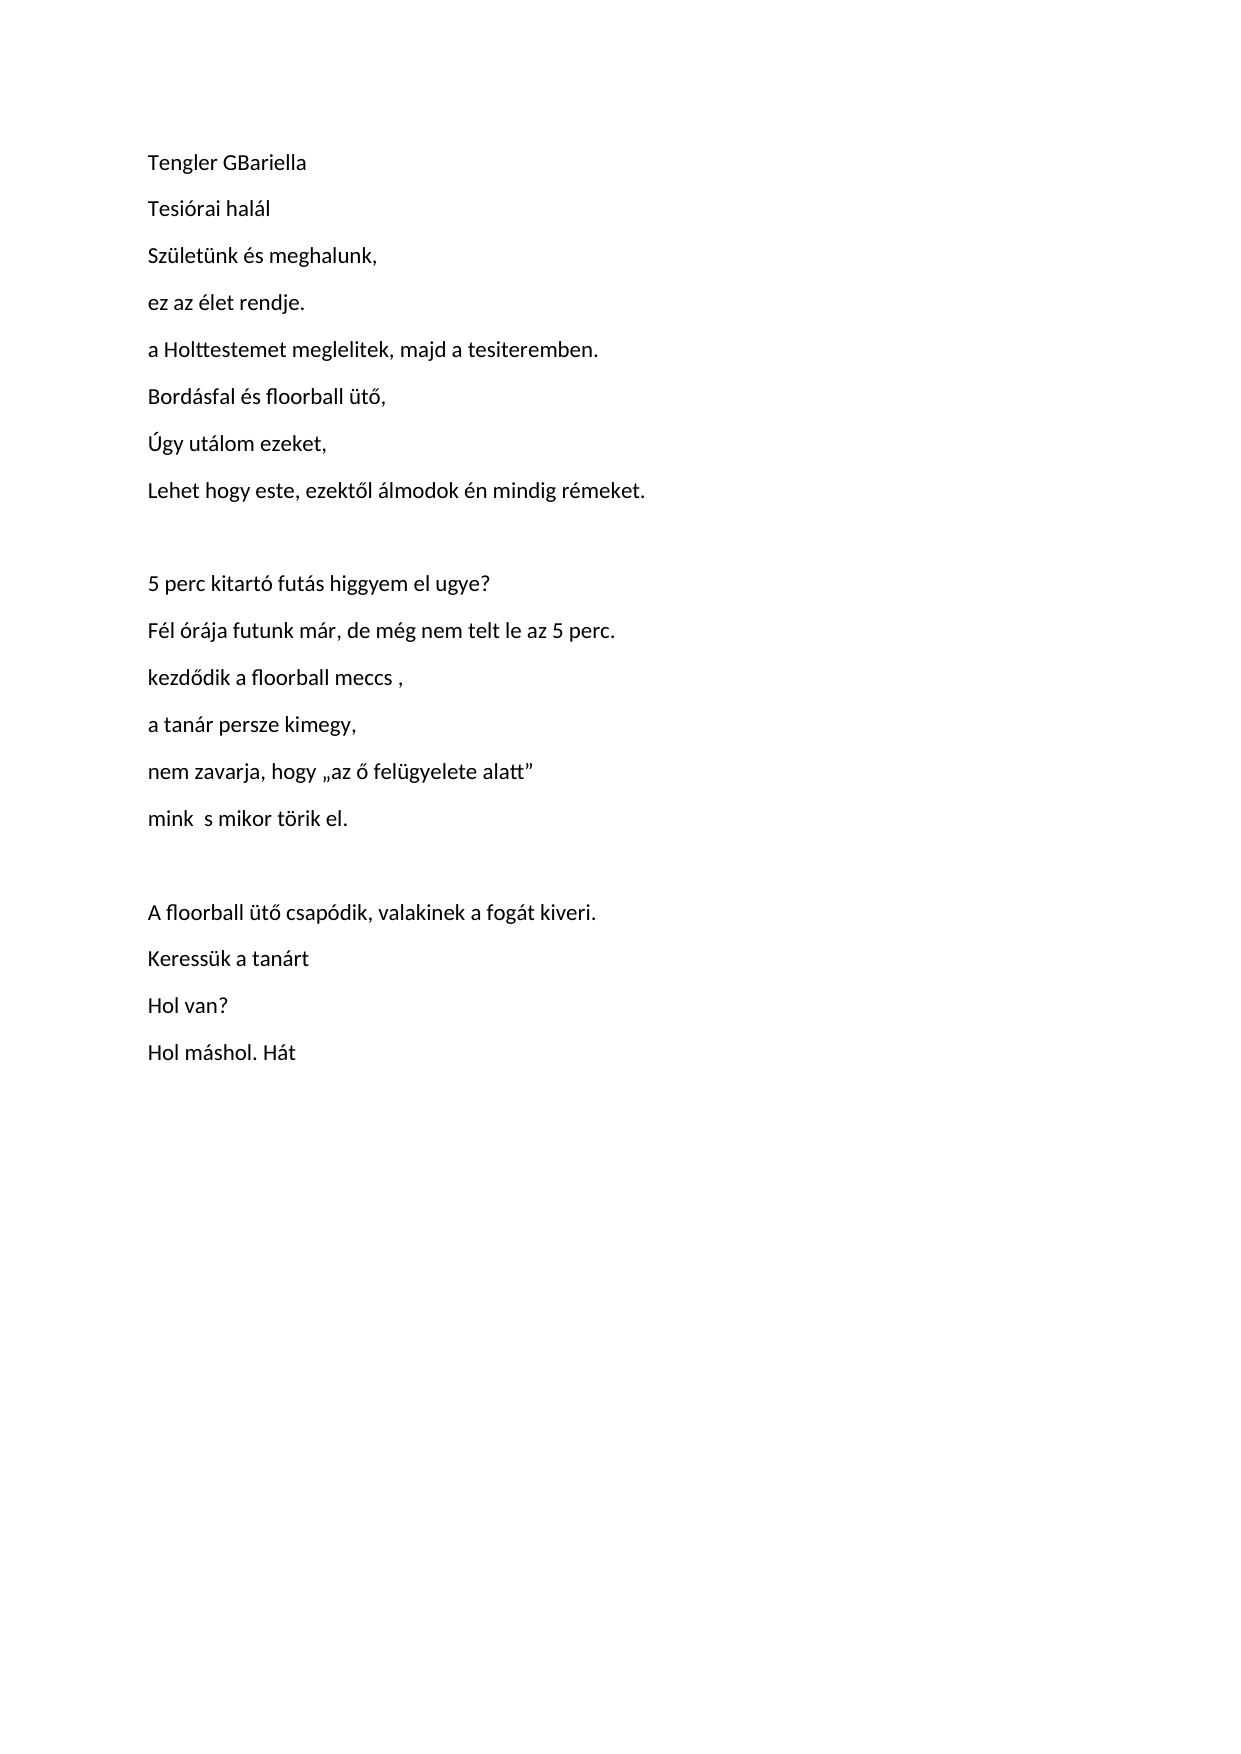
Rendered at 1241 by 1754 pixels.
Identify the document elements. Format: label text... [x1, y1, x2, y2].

text Hol van? [148, 991, 1093, 1019]
text A floorball ütő csapódik, valakinek a fogát kiveri. [148, 898, 1093, 926]
text ez az élet rendje. [148, 288, 1093, 316]
text Keressük a tanárt [148, 944, 1093, 972]
text nem zavarja, hogy „az ő felügyelete alatt” [148, 757, 1093, 785]
text a Holttestemet meglelitek, majd a tesiteremben. [148, 335, 1093, 363]
text Születünk és meghalunk, [148, 241, 1093, 269]
text Tengler GBariella [148, 148, 1093, 176]
text Úgy utálom ezeket, [148, 429, 1093, 457]
text Fél órája futunk már, de még nem telt le az 5 perc. [148, 616, 1093, 644]
text 5 perc kitartó futás higgyem el ugye? [148, 569, 1093, 597]
text a tanár persze kimegy, [148, 710, 1093, 738]
text Hol máshol. Hát [148, 1038, 1093, 1066]
text Lehet hogy este, ezektől álmodok én mindig rémeket. [148, 476, 1093, 504]
text Tesiórai halál [148, 194, 1093, 222]
text Bordásfal és floorball ütő, [148, 382, 1093, 410]
text mink s mikor törik el. [148, 804, 1093, 832]
text kezdődik a floorball meccs , [148, 663, 1093, 691]
